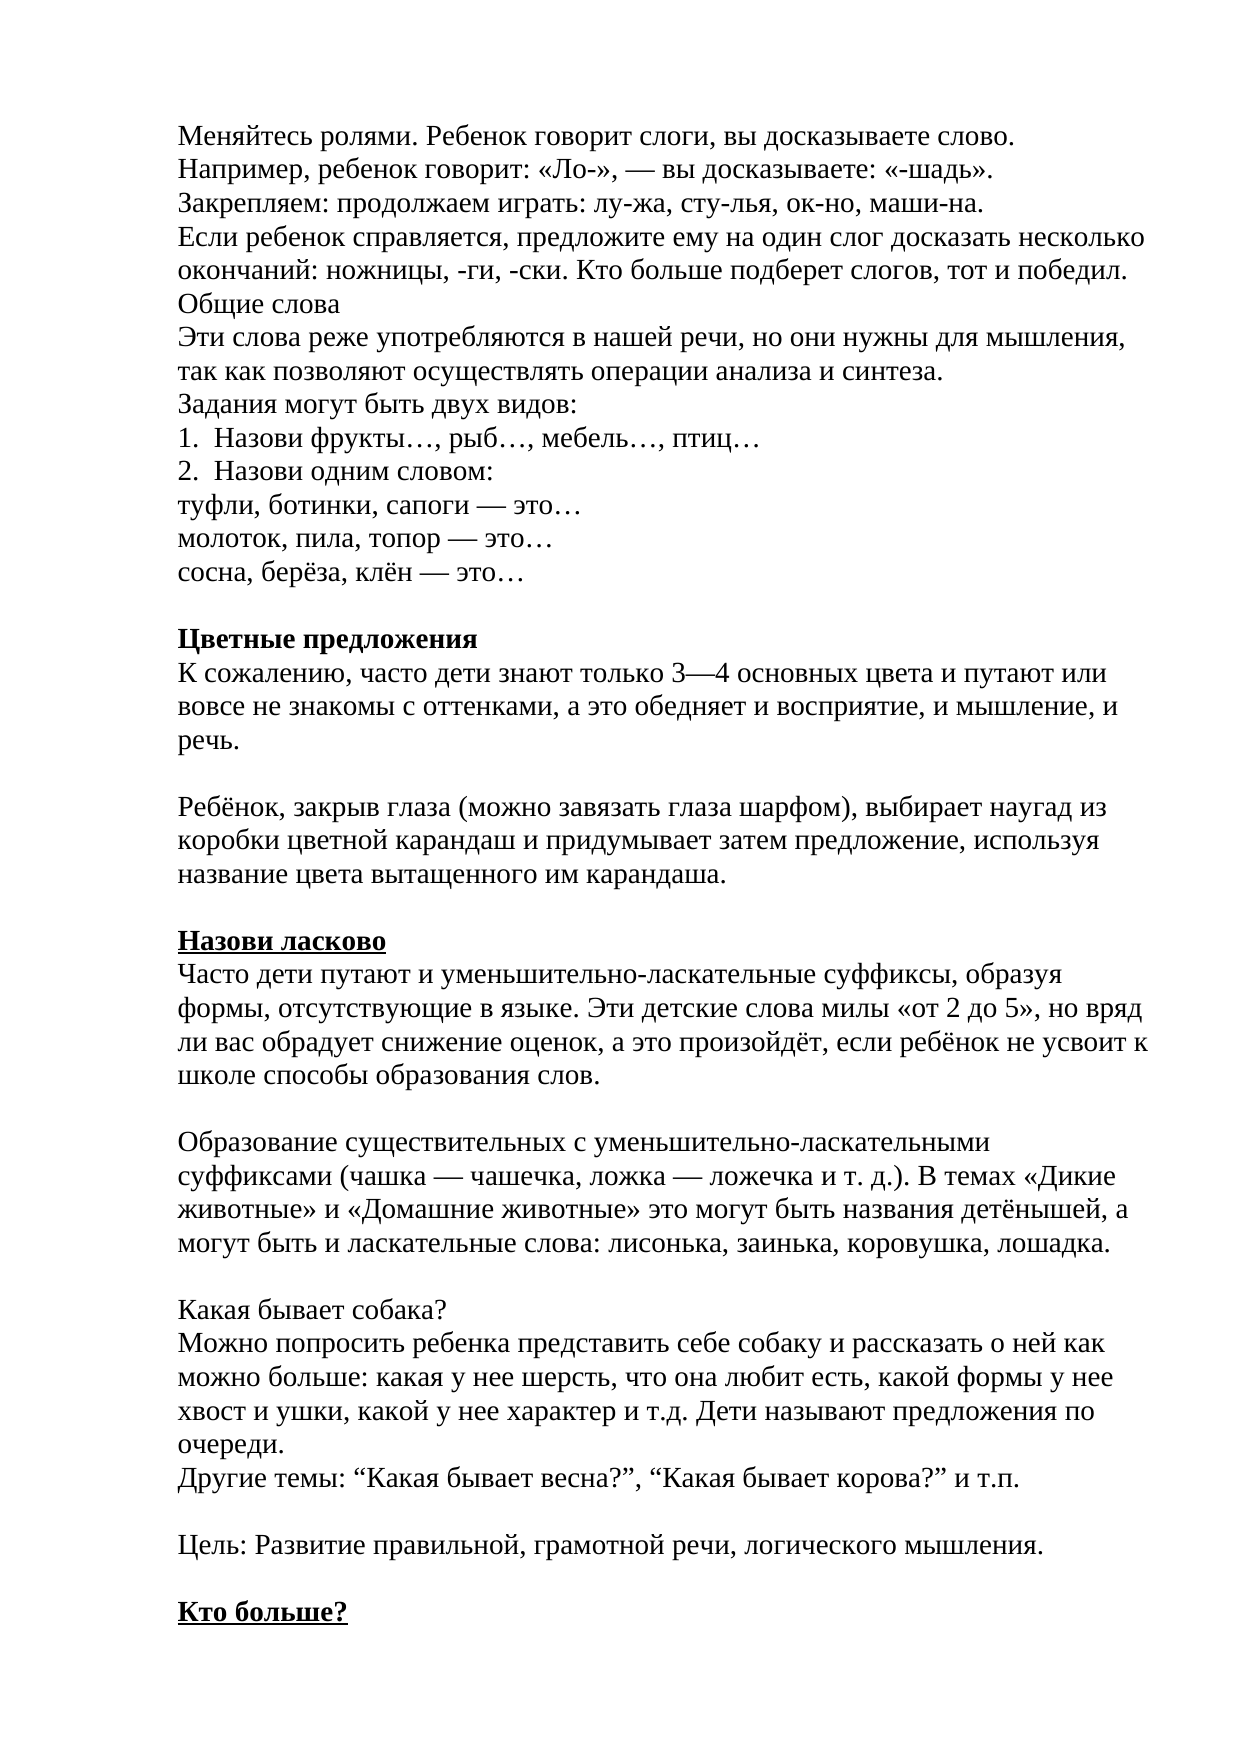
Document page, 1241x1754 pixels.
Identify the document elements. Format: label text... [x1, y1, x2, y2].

text Эти слова реже употребляются в нашей речи, но они нужны для мышления, так как позволяют осуществлять операции анализа и синтеза. [177, 319, 1152, 386]
text Часто дети путают и уменьшительно-ласкательные суффиксы, образуя формы, отсутствующие в языке. Эти детские слова милы «от 2 до 5», но вряд ли вас обрадует снижение оценок, а это произойдёт, если ребёнок не усвоит к школе способы образования слов. [177, 957, 1152, 1091]
text Цель: Развитие правильной, грамотной речи, логического мышления. [177, 1527, 1152, 1560]
text К сожалению, часто дети знают только 3—4 основных цвета и путают или вовсе не знакомы с оттенками, а это обедняет и восприятие, и мышление, и речь. [177, 655, 1152, 755]
text Другие темы: “Какая бывает весна?”, “Какая бывает корова?” и т.п. [177, 1460, 1152, 1493]
text Задания могут быть двух видов: [177, 386, 1152, 420]
text Закрепляем: продолжаем играть: лу-жа, сту-лья, ок-но, маши-на. [177, 185, 1152, 219]
text 2. Назови одним словом: [177, 453, 1152, 487]
text Меняйтесь ролями. Ребенок говорит слоги, вы досказываете слово. Например, ребенок говорит: «Ло-», — вы досказываете: «-шадь». [177, 118, 1152, 185]
text Общие слова [177, 286, 1152, 319]
text Какая бывает собака? [177, 1292, 1152, 1326]
text Назови ласково [177, 923, 1152, 957]
text Образование существительных с уменьшительно-ласкательными суффиксами (чашка — чашечка, ложка — ложечка и т. д.). В темах «Дикие животные» и «Домашние животные» это могут быть названия детёнышей, а могут быть и ласкательные слова: лисонька, заинька, коровушка, лошадка. [177, 1124, 1152, 1258]
text молоток, пила, топор — это… [177, 521, 1152, 554]
text Кто больше? [177, 1594, 1152, 1627]
text 1. Назови фрукты…, рыб…, мебель…, птиц… [177, 420, 1152, 453]
text Можно попросить ребенка представить себе собаку и рассказать о ней как можно больше: какая у нее шерсть, что она любит есть, какой формы у нее хвост и ушки, какой у нее характер и т.д. Дети называют предложения по очереди. [177, 1326, 1152, 1460]
text Если ребенок справляется, предложите ему на один слог досказать несколько окончаний: ножницы, -ги, -ски. Кто больше подберет слогов, тот и победил. [177, 219, 1152, 286]
text туфли, ботинки, сапоги — это… [177, 487, 1152, 521]
text Цветные предложения [177, 621, 1152, 655]
text Ребёнок, закрыв глаза (можно завязать глаза шарфом), выбирает наугад из коробки цветной карандаш и придумывает затем предложение, используя название цвета вытащенного им карандаша. [177, 789, 1152, 889]
text сосна, берёза, клён — это… [177, 554, 1152, 588]
